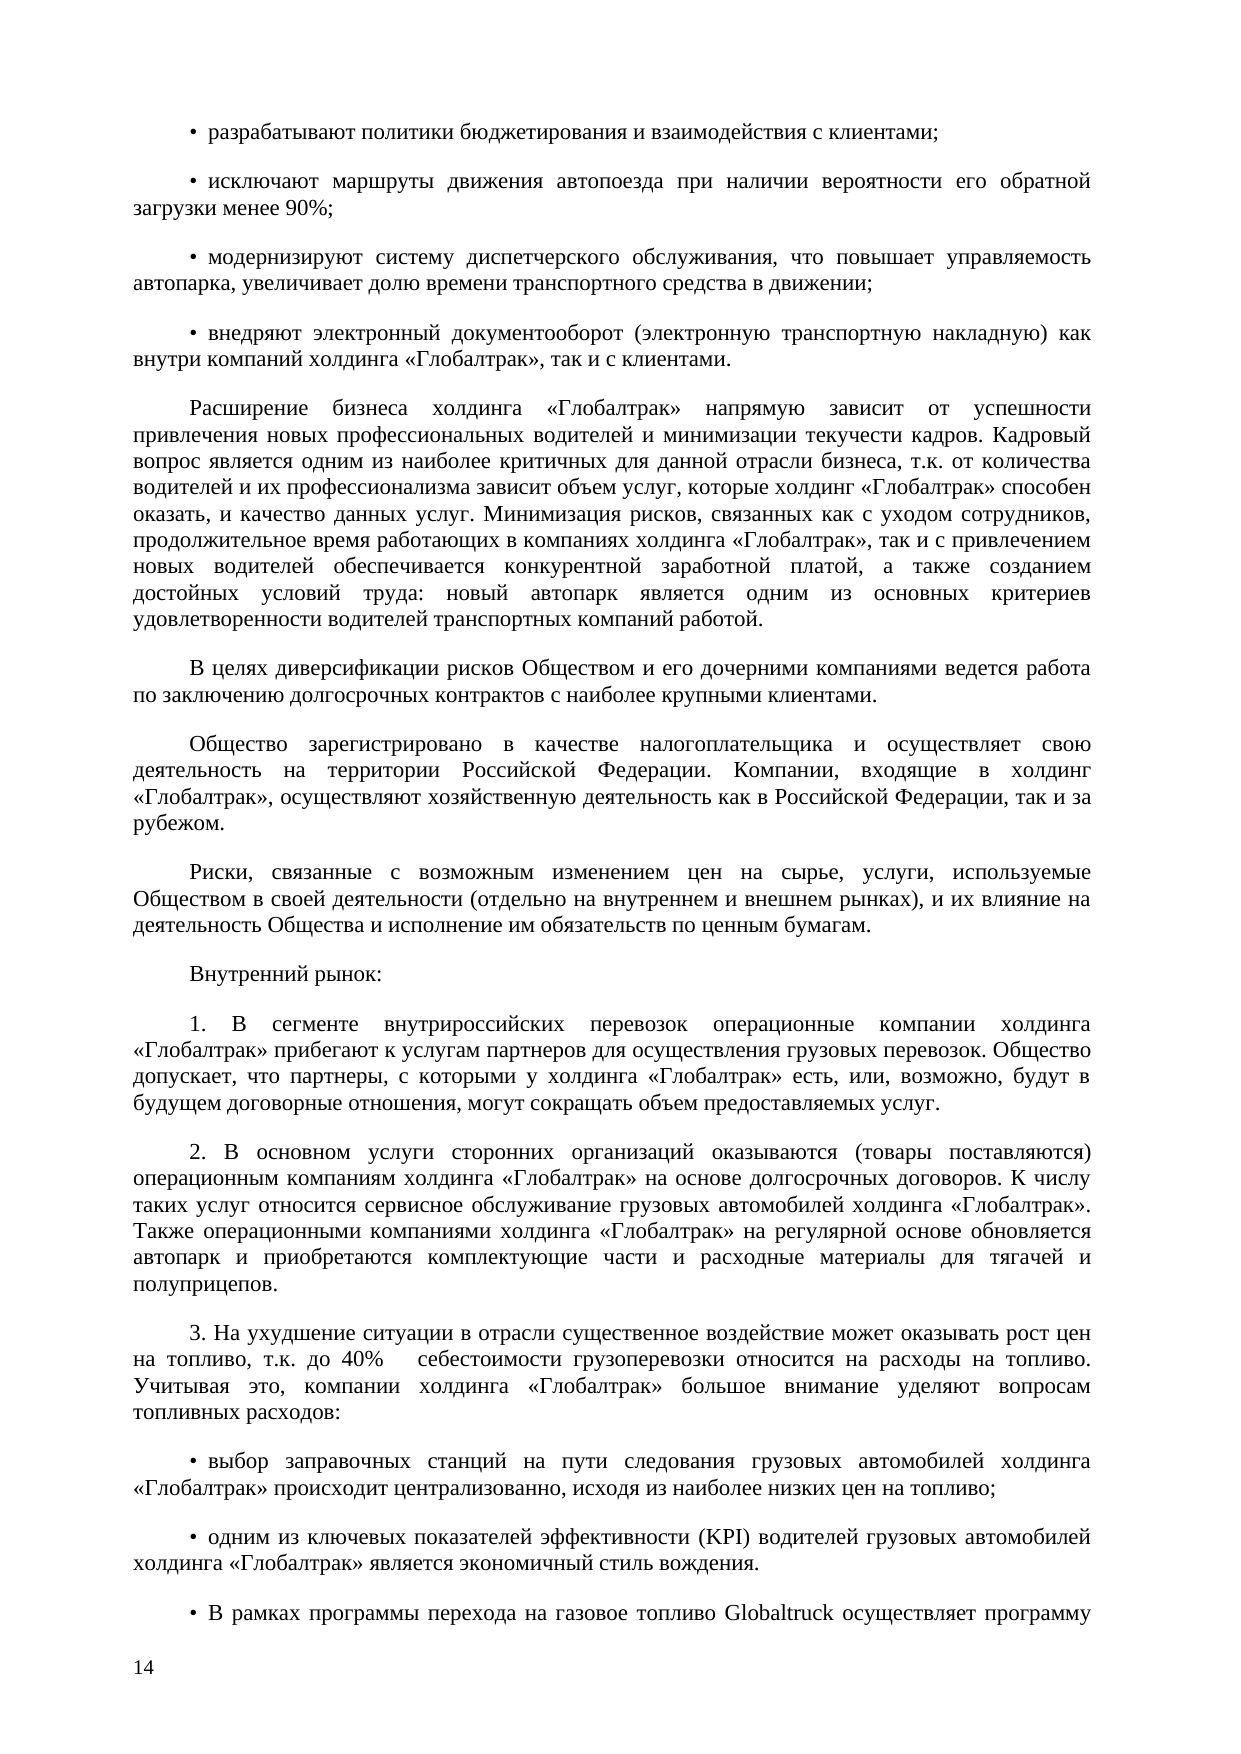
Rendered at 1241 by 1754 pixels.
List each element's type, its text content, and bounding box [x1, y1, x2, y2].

text • исключают маршруты движения автопоезда при наличии вероятности его обратной загрузки менее 90%; [133, 167, 1092, 220]
text • выбор заправочных станций на пути следования грузовых автомобилей холдинга «Глобалтрак» происходит централизованно, исходя из наиболее низких цен на топливо; [133, 1447, 1092, 1500]
text 2. В основном услуги сторонних организаций оказываются (товары поставляются) операционным компаниям холдинга «Глобалтрак» на основе долгосрочных договоров. К числу таких услуг относится сервисное обслуживание грузовых автомобилей холдинга «Глобалтрак». Также операционными компаниями холдинга «Глобалтрак» на регулярной основе обновляется автопарк и приобретаются комплектующие части и расходные материалы для тягачей и полуприцепов. [133, 1138, 1092, 1296]
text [133, 1598, 1092, 1625]
text Риски, связанные с возможным изменением цен на сырье, услуги, используемые Обществом в своей деятельности (отдельно на внутреннем и внешнем рынках), и их влияние на деятельность Общества и исполнение им обязательств по ценным бумагам. [133, 858, 1092, 937]
text • внедряют электронный документооборот (электронную транспортную накладную) как внутри компаний холдинга «Глобалтрак», так и с клиентами. [133, 319, 1092, 371]
text • разрабатывают политики бюджетирования и взаимодействия с клиентами; [133, 118, 1092, 144]
text 1. В сегменте внутрироссийских перевозок операционные компании холдинга «Глобалтрак» прибегают к услугам партнеров для осуществления грузовых перевозок. Общество допускает, что партнеры, с которыми у холдинга «Глобалтрак» есть, или, возможно, будут в будущем договорные отношения, могут сокращать объем предоставляемых услуг. [133, 1009, 1092, 1115]
text Расширение бизнеса холдинга «Глобалтрак» напрямую зависит от успешности привлечения новых профессиональных водителей и минимизации текучести кадров. Кадровый вопрос является одним из наиболее критичных для данной отрасли бизнеса, т.к. от количества водителей и их профессионализма зависит объем услуг, которые холдинг «Глобалтрак» способен оказать, и качество данных услуг. Минимизация рисков, связанных как с уходом сотрудников, продолжительное время работающих в компаниях холдинга «Глобалтрак», так и с привлечением новых водителей обеспечивается конкурентной заработной платой, а также созданием достойных условий труда: новый автопарк является одним из основных критериев удовлетворенности водителей транспортных компаний работой. [133, 394, 1092, 631]
text В целях диверсификации рисков Обществом и его дочерними компаниями ведется работа по заключению долгосрочных контрактов с наиболее крупными клиентами. [133, 654, 1092, 707]
text • одним из ключевых показателей эффективности (KPI) водителей грузовых автомобилей холдинга «Глобалтрак» является экономичный стиль вождения. [133, 1523, 1092, 1576]
text Внутренний рынок: [133, 960, 1092, 987]
text 3. На ухудшение ситуации в отрасли существенное воздействие может оказывать рост цен на топливо, т.к. до 40% себестоимости грузоперевозки относится на расходы на топливо. Учитывая это, компании холдинга «Глобалтрак» большое внимание уделяют вопросам топливных расходов: [133, 1319, 1092, 1424]
text Общество зарегистрировано в качестве налогоплательщика и осуществляет свою деятельность на территории Российской Федерации. Компании, входящие в холдинг «Глобалтрак», осуществляют хозяйственную деятельность как в Российской Федерации, так и за рубежом. [133, 730, 1092, 835]
text • модернизируют систему диспетчерского обслуживания, что повышает управляемость автопарка, увеличивает долю времени транспортного средства в движении; [133, 243, 1092, 296]
